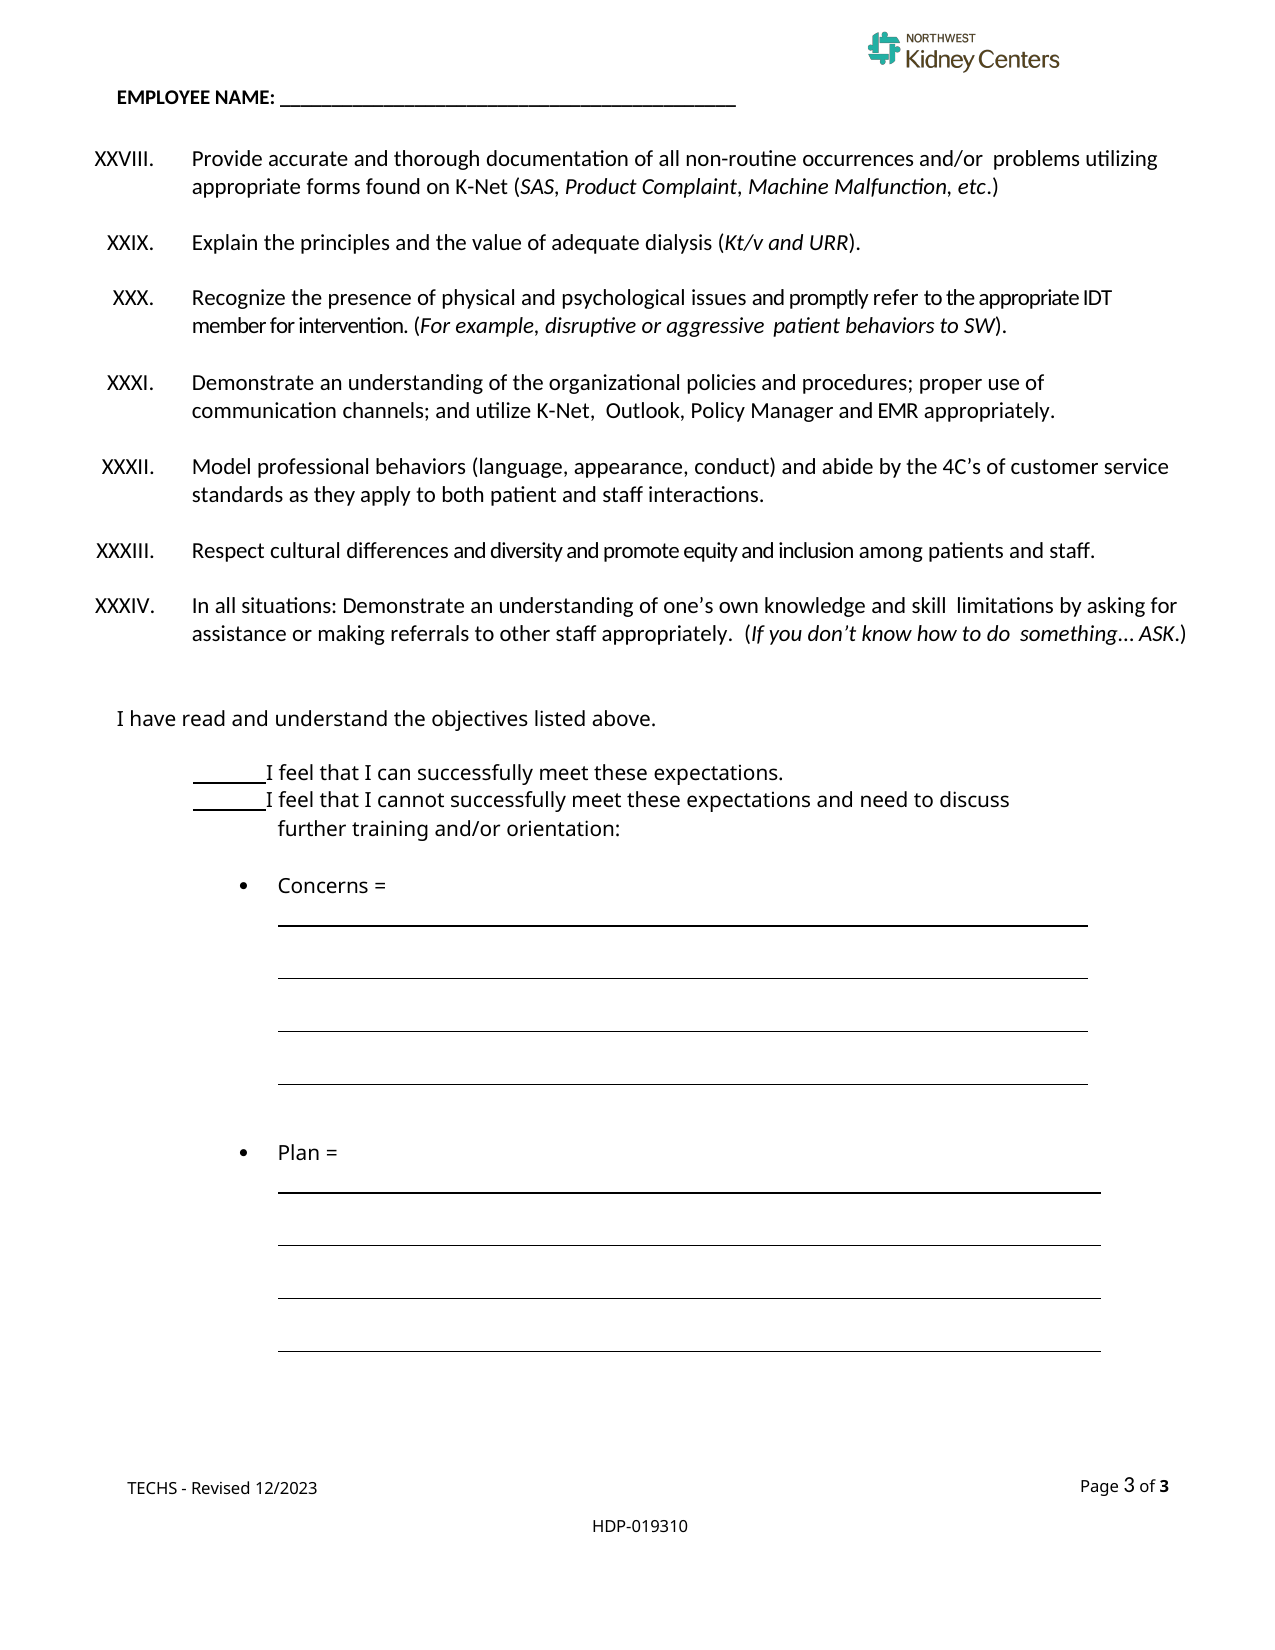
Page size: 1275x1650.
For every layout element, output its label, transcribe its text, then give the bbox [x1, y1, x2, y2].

text I feel that I can successfully meet these expectations. [193, 760, 1189, 785]
list Plan = [240, 1138, 1189, 1166]
list Respect cultural differences and diversity and promote equity and inclusion among patients and staff. [154, 536, 1189, 564]
text I have read and understand the objectives listed above. [117, 704, 1189, 733]
list Concerns = [240, 871, 1189, 899]
list In all situations: Demonstrate an understanding of one’s own knowledge and skill limitations by asking for assistance or making referrals to other staff appropriately. (If you don’t know how to do something… ASK.) [154, 591, 1189, 647]
picture [835, 0, 1092, 105]
list Model professional behaviors (language, appearance, conduct) and abide by the 4C’s of customer service standards as they apply to both patient and staff interactions. [154, 452, 1189, 508]
list Recognize the presence of physical and psychological issues and promptly refer to the appropriate IDT member for intervention. (For example, disruptive or aggressive patient behaviors to SW). [154, 283, 1189, 339]
list Provide accurate and thorough documentation of all non-routine occurrences and/or problems utilizing appropriate forms found on K-Net (SAS, Product Complaint, Machine Malfunction, etc.) [154, 144, 1189, 200]
list Demonstrate an understanding of the organizational policies and procedures; proper use of communication channels; and utilize K-Net, Outlook, Policy Manager and EMR appropriately. [154, 368, 1189, 424]
list Explain the principles and the value of adequate dialysis (Kt/v and URR). [154, 228, 1189, 256]
text I feel that I cannot successfully meet these expectations and need to discuss further training and/or orientation: [193, 785, 1086, 842]
